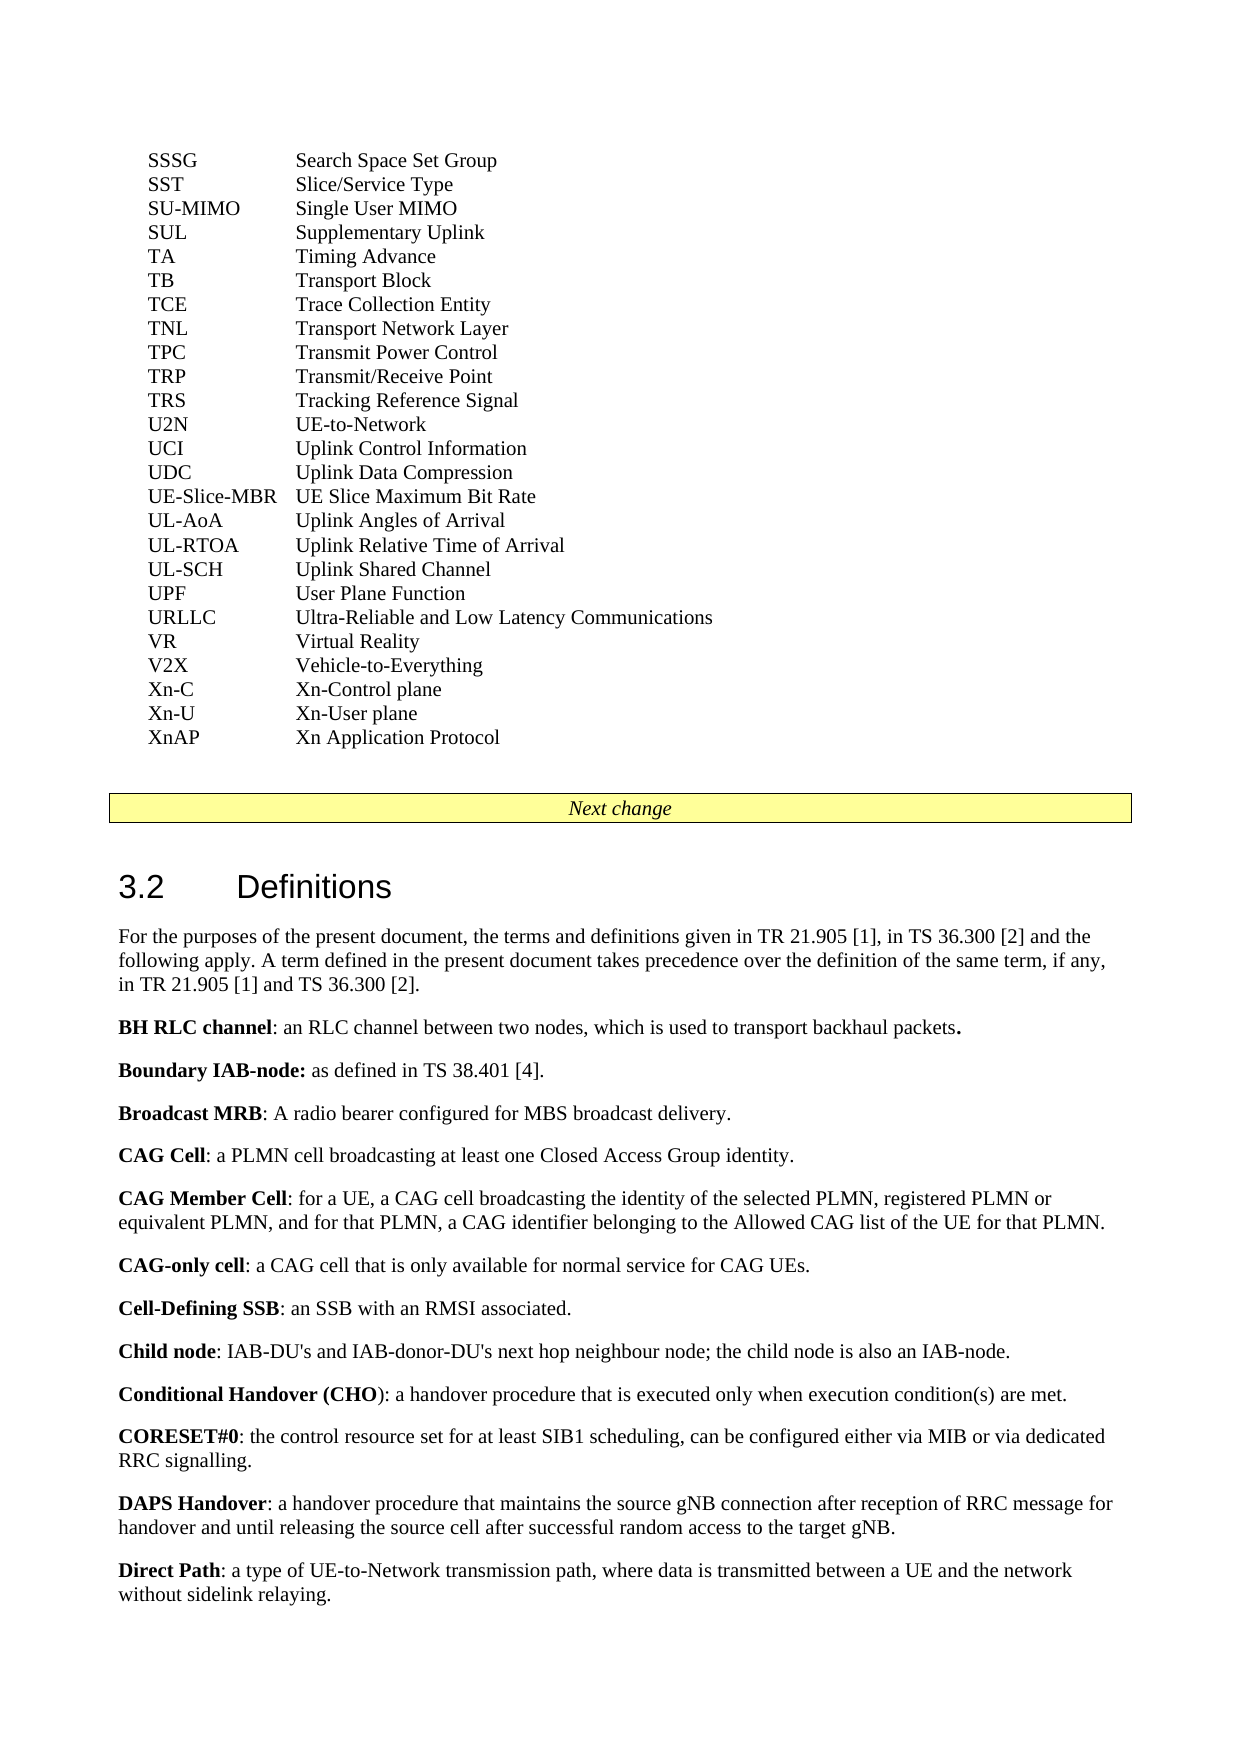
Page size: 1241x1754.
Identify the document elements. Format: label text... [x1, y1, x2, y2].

text SUL Supplementary Uplink [148, 220, 1122, 244]
text Direct Path: a type of UE-to-Network transmission path, where data is transmitted between a UE and the network without sidelink relaying. [118, 1558, 1122, 1606]
text TRS Tracking Reference Signal [148, 388, 1122, 412]
text BH RLC channel: an RLC channel between two nodes, which is used to transport backhaul packets. [118, 1015, 1122, 1039]
text CAG Member Cell: for a UE, a CAG cell broadcasting the identity of the selected PLMN, registered PLMN or equivalent PLMN, and for that PLMN, a CAG identifier belonging to the Allowed CAG list of the UE for that PLMN. [118, 1186, 1122, 1234]
text U2N UE-to-Network [148, 412, 1122, 436]
text TA Timing Advance [148, 244, 1122, 268]
text Broadcast MRB: A radio bearer configured for MBS broadcast delivery. [118, 1101, 1122, 1125]
text Conditional Handover (CHO): a handover procedure that is executed only when execution condition(s) are met. [118, 1382, 1122, 1406]
text UPF User Plane Function [148, 581, 1122, 605]
text SSSG Search Space Set Group [148, 147, 1122, 172]
text TB Transport Block [148, 268, 1122, 292]
text Xn-U Xn-User plane [148, 701, 1122, 725]
text Boundary IAB-node: as defined in TS 38.401 [4]. [118, 1058, 1122, 1082]
text URLLC Ultra-Reliable and Low Latency Communications [148, 605, 1122, 629]
text XnAP Xn Application Protocol [148, 725, 1122, 749]
text Child node: IAB-DU's and IAB-donor-DU's next hop neighbour node; the child node is also an IAB-node. [118, 1339, 1122, 1363]
text CORESET#0: the control resource set for at least SIB1 scheduling, can be configured either via MIB or via dedicated RRC signalling. [118, 1424, 1122, 1472]
text CAG-only cell: a CAG cell that is only available for normal service for CAG UEs. [118, 1253, 1122, 1277]
text TCE Trace Collection Entity [148, 292, 1122, 316]
text CAG Cell: a PLMN cell broadcasting at least one Closed Access Group identity. [118, 1143, 1122, 1167]
text V2X Vehicle-to-Everything [148, 653, 1122, 677]
text Xn-C Xn-Control plane [148, 677, 1122, 701]
subtitle 3.2 Definitions [118, 867, 1122, 905]
text UL-RTOA Uplink Relative Time of Arrival [148, 532, 1122, 557]
text TNL Transport Network Layer [148, 316, 1122, 340]
text UL-SCH Uplink Shared Channel [148, 557, 1122, 581]
text TRP Transmit/Receive Point [148, 364, 1122, 388]
text UL-AoA Uplink Angles of Arrival [148, 508, 1122, 532]
text UDC Uplink Data Compression [148, 460, 1122, 484]
text UE-Slice-MBR UE Slice Maximum Bit Rate [148, 484, 1122, 508]
text Cell-Defining SSB: an SSB with an RMSI associated. [118, 1296, 1122, 1320]
text Next change [110, 794, 1131, 822]
text UCI Uplink Control Information [148, 436, 1122, 460]
text VR Virtual Reality [148, 629, 1122, 653]
text TPC Transmit Power Control [148, 340, 1122, 364]
text SST Slice/Service Type [148, 172, 1122, 196]
text For the purposes of the present document, the terms and definitions given in TR 21.905 [1], in TS 36.300 [2] and the following apply. A term defined in the present document takes precedence over the definition of the same term, if any, in TR 21.905 [1] and TS 36.300 [2]. [118, 924, 1122, 996]
text DAPS Handover: a handover procedure that maintains the source gNB connection after reception of RRC message for handover and until releasing the source cell after successful random access to the target gNB. [118, 1491, 1122, 1539]
text SU-MIMO Single User MIMO [148, 196, 1122, 220]
